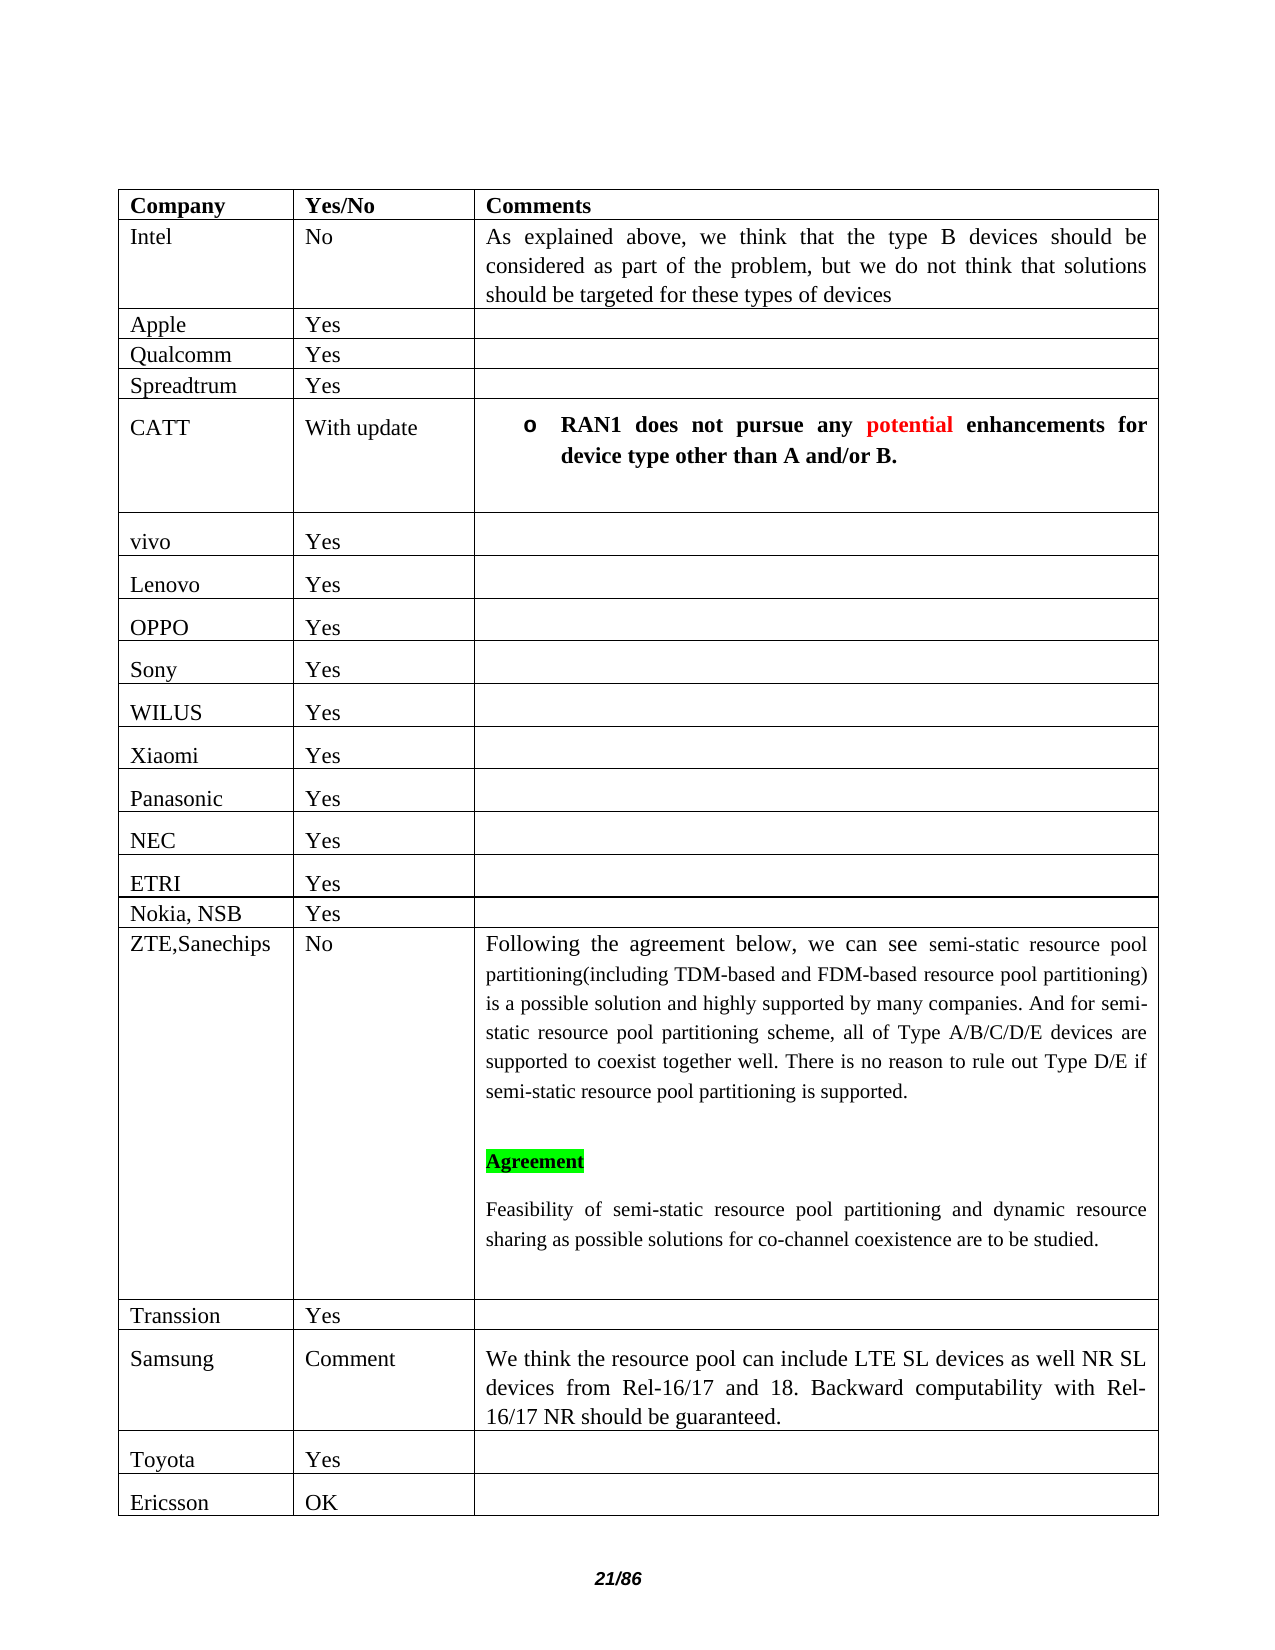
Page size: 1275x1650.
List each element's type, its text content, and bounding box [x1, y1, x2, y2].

table_cell Yes [294, 769, 474, 811]
table_cell Lenovo [119, 556, 293, 597]
table_cell Xiaomi [119, 727, 293, 768]
table_cell [475, 556, 1158, 597]
table_cell [475, 599, 1158, 640]
table_cell ETRI [119, 855, 293, 896]
table_cell NEC [119, 812, 293, 854]
table_cell [475, 1300, 1158, 1329]
table_cell Yes [294, 513, 474, 555]
table_cell [475, 1474, 1158, 1515]
table_cell As explained above, we think that the type B devices should be considered as part of the problem, but we do not think that solutions should be targeted for these types of devices [475, 220, 1158, 307]
table_cell Yes [294, 641, 474, 683]
table_cell Yes [294, 599, 474, 640]
table_cell Qualcomm [119, 339, 293, 368]
table_cell [475, 898, 1158, 927]
table_cell Intel [119, 220, 293, 307]
table_cell Yes [294, 556, 474, 597]
table_cell RAN1 does not pursue any potential enhancements for device type other than A and/or B. [475, 399, 1158, 512]
table_cell ZTE,Sanechips [119, 928, 293, 1298]
table_cell No [294, 928, 474, 1298]
table_cell With update [294, 399, 474, 512]
table_cell Yes [294, 309, 474, 338]
table_cell WILUS [119, 684, 293, 726]
table_cell Nokia, NSB [119, 898, 293, 927]
table_cell Sony [119, 641, 293, 683]
table_cell Yes [294, 369, 474, 398]
table_cell CATT [119, 399, 293, 512]
table_cell vivo [119, 513, 293, 555]
table_cell No [294, 220, 474, 307]
table_cell [475, 309, 1158, 338]
table_cell Yes [294, 898, 474, 927]
table_cell Ericsson [119, 1474, 293, 1515]
table_cell Spreadtrum [119, 369, 293, 398]
table_cell Transsion [119, 1300, 293, 1329]
table_cell [475, 684, 1158, 726]
table_header Company [119, 190, 293, 219]
table_cell Samsung [119, 1330, 293, 1430]
table_cell [475, 369, 1158, 398]
table_cell [475, 339, 1158, 368]
table_cell Yes [294, 855, 474, 896]
table_cell Yes [294, 1300, 474, 1329]
table_cell [475, 1431, 1158, 1472]
table_cell Following the agreement below, we can see semi-static resource pool partitioning(including TDM-based and FDM-based resource pool partitioning) is a possible solution and highly supported by many companies. And for semi-static resource pool partitioning scheme, all of Type A/B/C/D/E devices are supported to coexist together well. There is no reason to rule out Type D/E if semi-static resource pool partitioning is supported. Agreement Feasibility of semi-static resource pool partitioning and dynamic resource sharing as possible solutions for co-channel coexistence are to be studied. [475, 928, 1158, 1298]
table_cell OK [294, 1474, 474, 1515]
table_cell Panasonic [119, 769, 293, 811]
table_header Comments [475, 190, 1158, 219]
table_cell Comment [294, 1330, 474, 1430]
table_cell [475, 769, 1158, 811]
table_cell Yes [294, 812, 474, 854]
table_cell [475, 513, 1158, 555]
table_header Yes/No [294, 190, 474, 219]
table_cell [475, 727, 1158, 768]
table_cell Apple [119, 309, 293, 338]
table_cell [475, 641, 1158, 683]
table_cell Toyota [119, 1431, 293, 1472]
table_cell OPPO [119, 599, 293, 640]
table_cell Yes [294, 684, 474, 726]
table_cell [475, 812, 1158, 854]
table_cell Yes [294, 727, 474, 768]
table_cell Yes [294, 339, 474, 368]
table_cell We think the resource pool can include LTE SL devices as well NR SL devices from Rel-16/17 and 18. Backward computability with Rel-16/17 NR should be guaranteed. [475, 1330, 1158, 1430]
table_cell Yes [294, 1431, 474, 1472]
table_cell [475, 855, 1158, 896]
